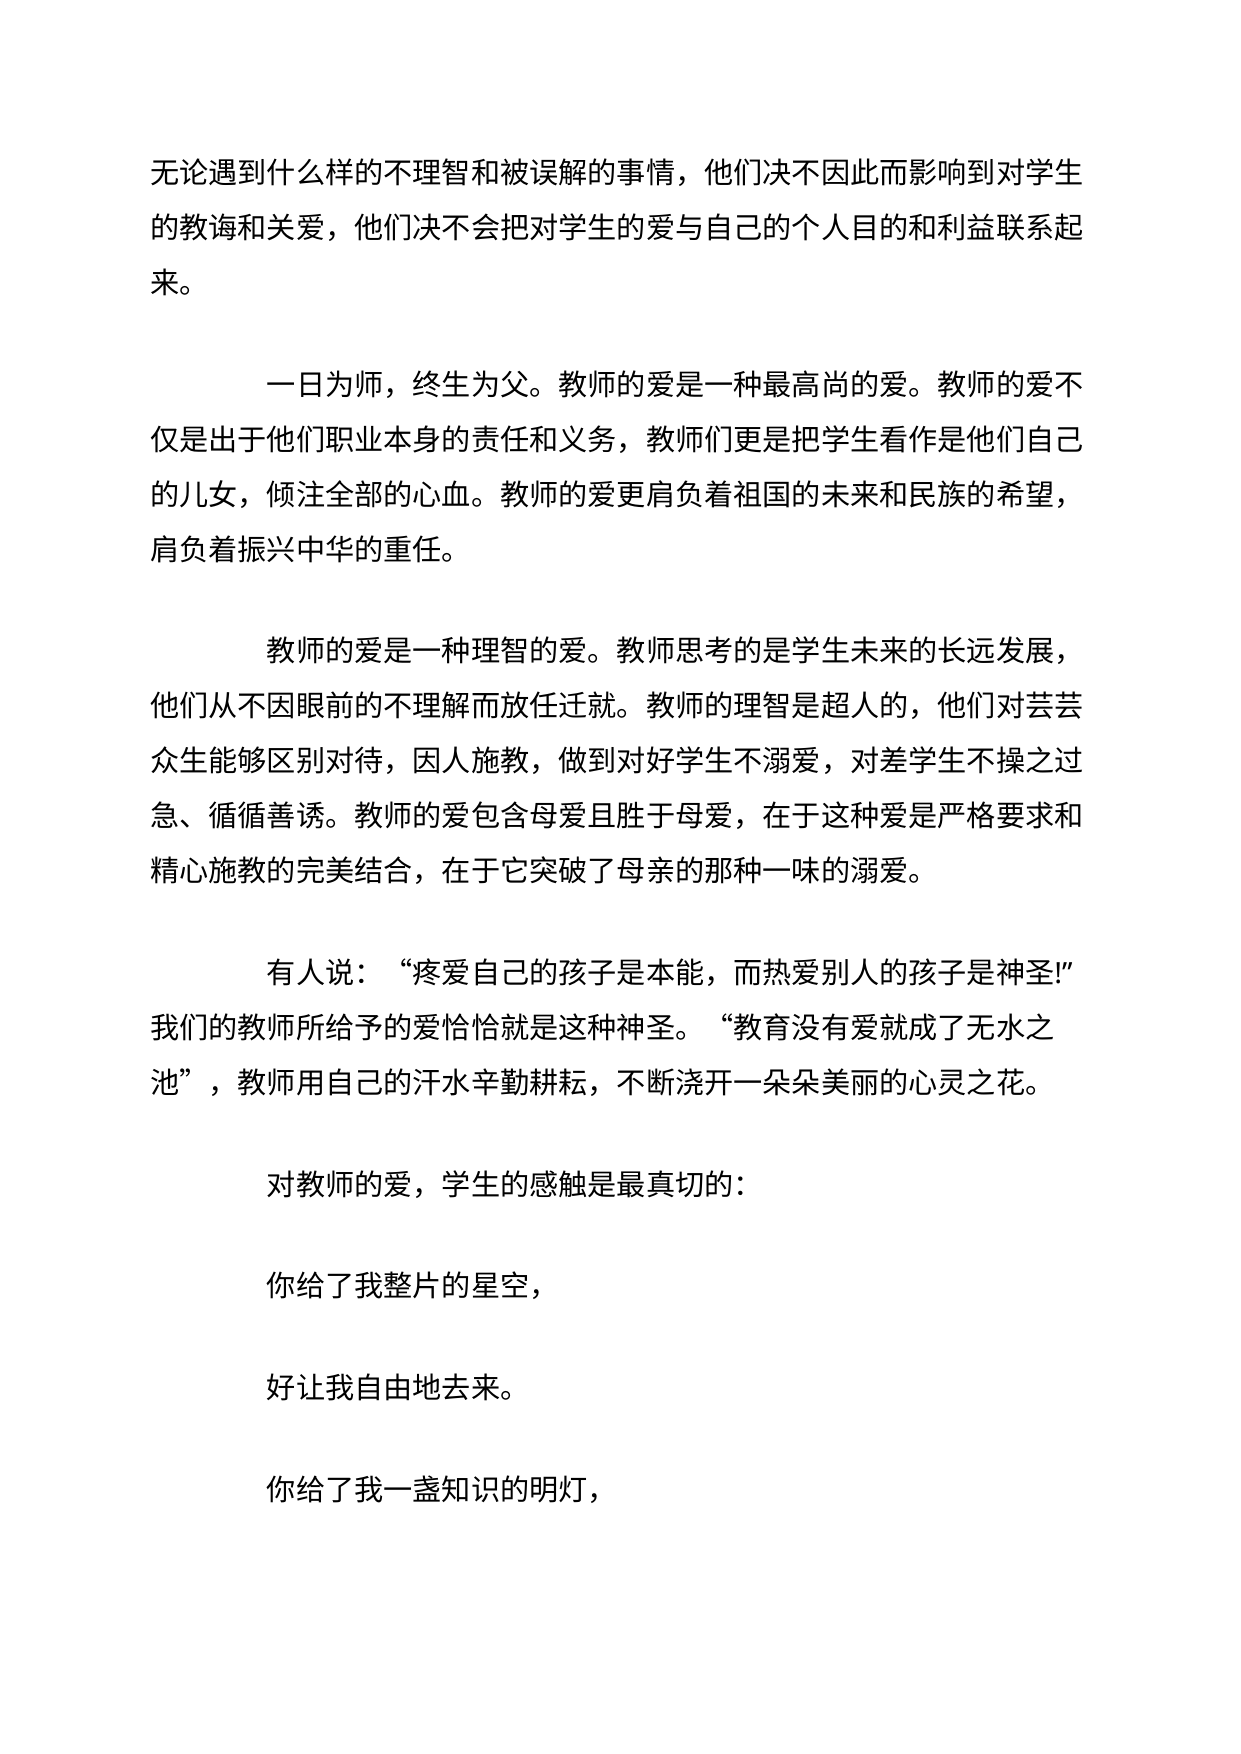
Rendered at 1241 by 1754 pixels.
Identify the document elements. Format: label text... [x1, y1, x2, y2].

text 有人说：“疼爱自己的孩子是本能，而热爱别人的孩子是神圣!”我们的教师所给予的爱恰恰就是这种神圣。“教育没有爱就成了无水之池”，教师用自己的汗水辛勤耕耘，不断浇开一朵朵美丽的心灵之花。 [150, 949, 1090, 1102]
text 你给了我一盏知识的明灯， [150, 1466, 1090, 1509]
text 对教师的爱，学生的感触是最真切的： [150, 1161, 1090, 1203]
text 教师的爱是一种理智的爱。教师思考的是学生未来的长远发展，他们从不因眼前的不理解而放任迁就。教师的理智是超人的，他们对芸芸众生能够区别对待，因人施教，做到对好学生不溺爱，对差学生不操之过急、循循善诱。教师的爱包含母爱且胜于母爱，在于这种爱是严格要求和精心施教的完美结合，在于它突破了母亲的那种一味的溺爱。 [150, 628, 1090, 890]
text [150, 150, 1090, 302]
text 一日为师，终生为父。教师的爱是一种最高尚的爱。教师的爱不仅是出于他们职业本身的责任和义务，教师们更是把学生看作是他们自己的儿女，倾注全部的心血。教师的爱更肩负着祖国的未来和民族的希望，肩负着振兴中华的重任。 [150, 362, 1090, 568]
text 你给了我整片的星空， [150, 1263, 1090, 1305]
text 好让我自由地去来。 [150, 1364, 1090, 1407]
